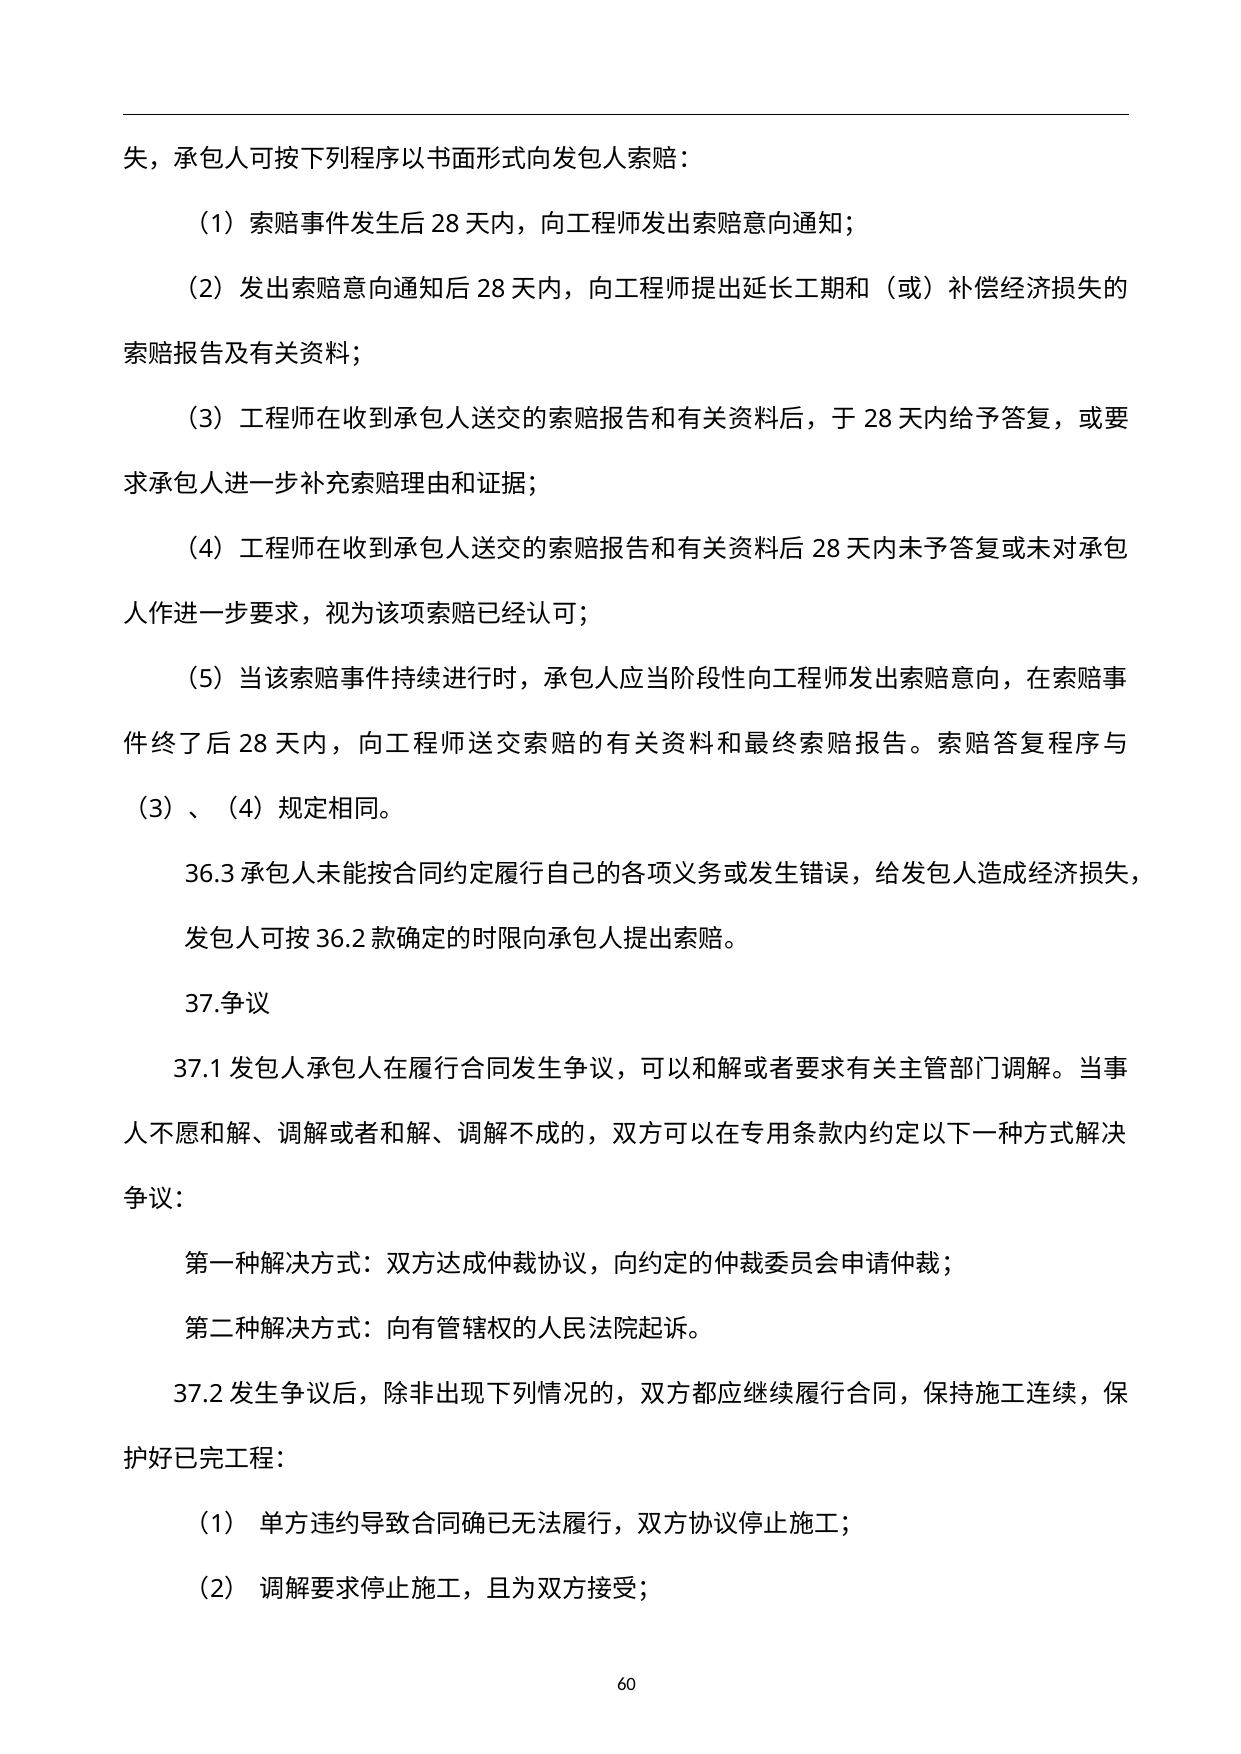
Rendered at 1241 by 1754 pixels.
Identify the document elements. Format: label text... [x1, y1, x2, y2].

text （2）发出索赔意向通知后28天内，向工程师提出延长工期和（或）补偿经济损失的索赔报告及有关资料； [123, 254, 1129, 384]
text 36.3承包人未能按合同约定履行自己的各项义务或发生错误，给发包人造成经济损失，发包人可按36.2款确定的时限向承包人提出索赔。 [184, 839, 1129, 969]
list 单方违约导致合同确已无法履行，双方协议停止施工； [184, 1489, 1129, 1554]
text （1）索赔事件发生后28天内，向工程师发出索赔意向通知； [184, 189, 1129, 254]
text 37.1发包人承包人在履行合同发生争议，可以和解或者要求有关主管部门调解。当事人不愿和解、调解或者和解、调解不成的，双方可以在专用条款内约定以下一种方式解决争议： [123, 1034, 1129, 1229]
text 第一种解决方式：双方达成仲裁协议，向约定的仲裁委员会申请仲裁； [184, 1229, 1129, 1294]
text 第二种解决方式：向有管辖权的人民法院起诉。 [184, 1294, 1129, 1359]
text 37.争议 [184, 969, 1129, 1034]
text （5）当该索赔事件持续进行时，承包人应当阶段性向工程师发出索赔意向，在索赔事件终了后28天内，向工程师送交索赔的有关资料和最终索赔报告。索赔答复程序与（3）、（4）规定相同。 [123, 644, 1129, 839]
text （3）工程师在收到承包人送交的索赔报告和有关资料后，于28天内给予答复，或要求承包人进一步补充索赔理由和证据； [123, 384, 1129, 514]
text 37.2发生争议后，除非出现下列情况的，双方都应继续履行合同，保持施工连续，保护好已完工程： [123, 1359, 1129, 1489]
text （4）工程师在收到承包人送交的索赔报告和有关资料后28天内未予答复或未对承包人作进一步要求，视为该项索赔已经认可； [123, 514, 1129, 644]
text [123, 124, 1129, 189]
list 调解要求停止施工，且为双方接受； [184, 1554, 1129, 1619]
